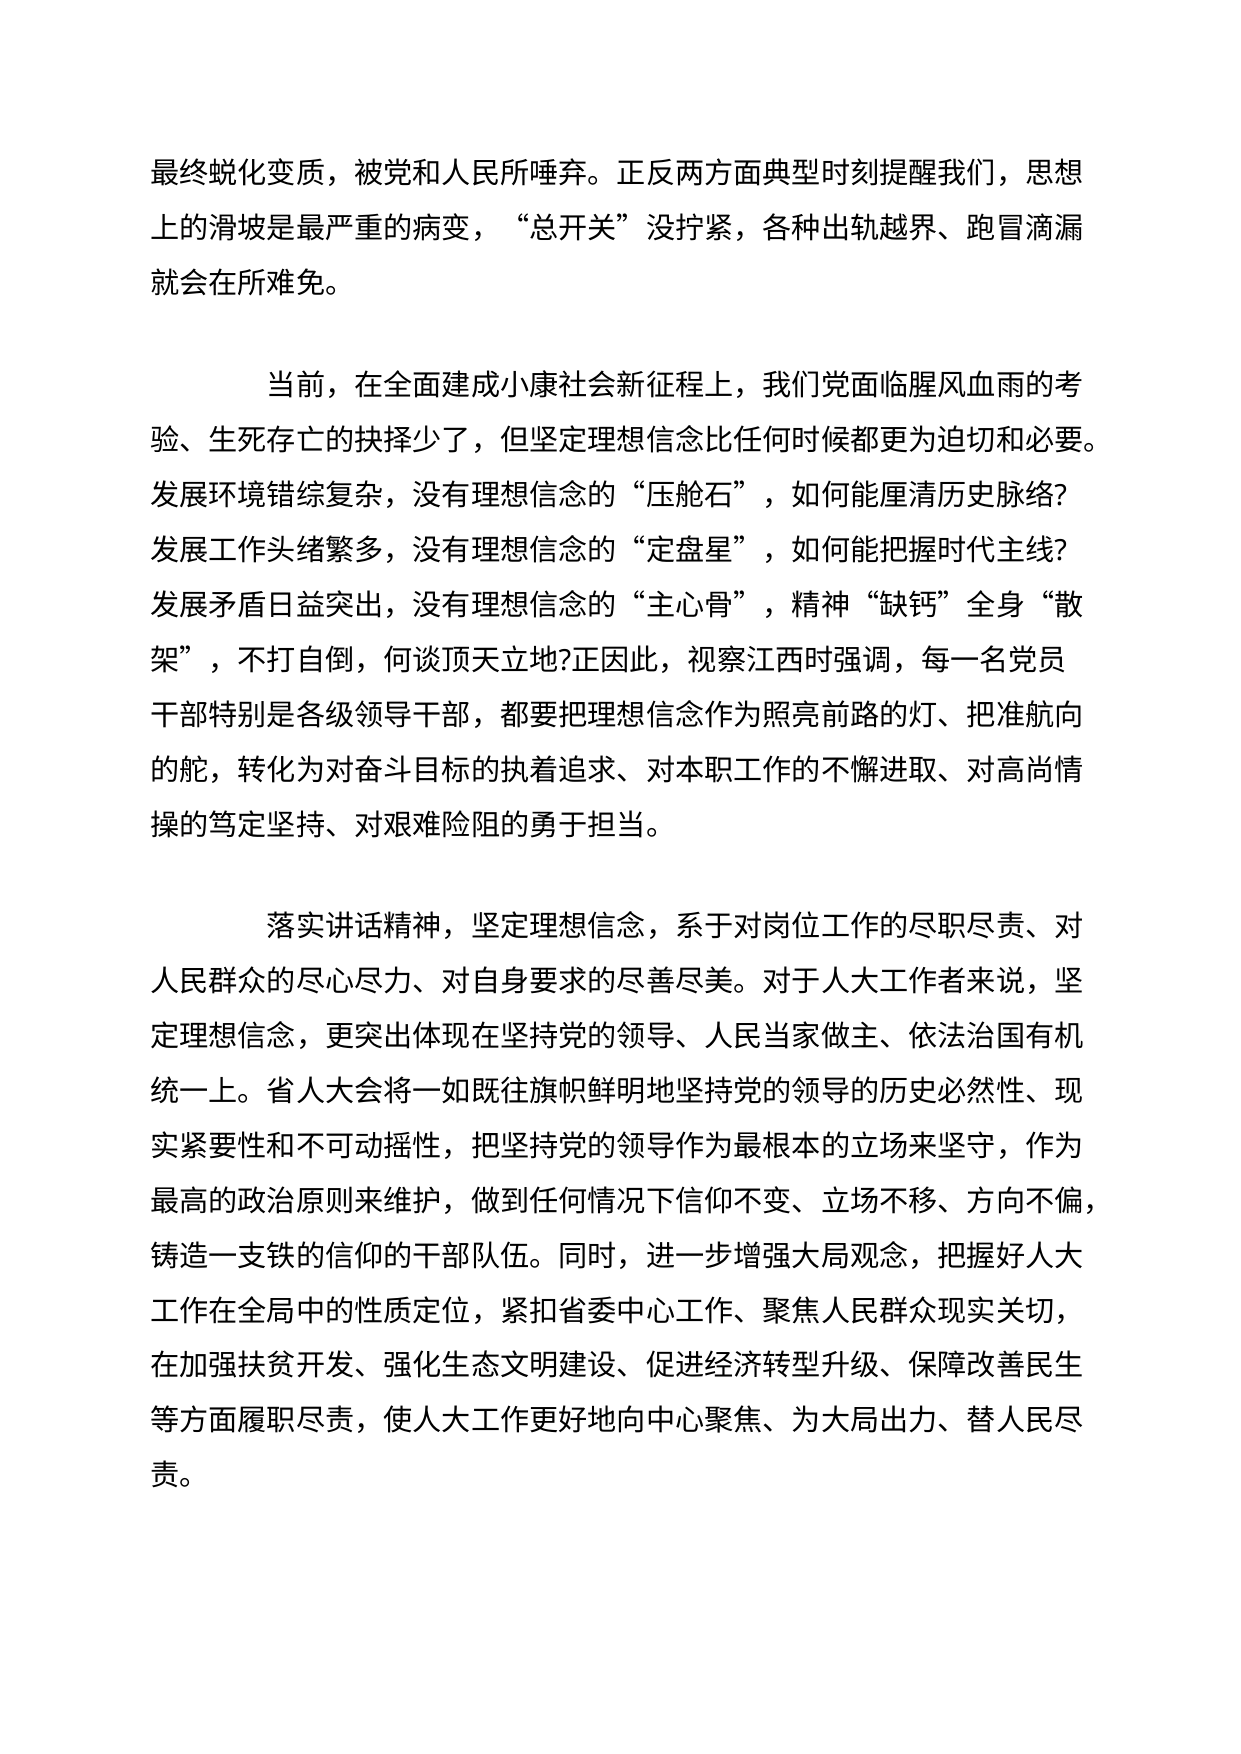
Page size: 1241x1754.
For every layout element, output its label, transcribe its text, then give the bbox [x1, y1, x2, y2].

text 落实讲话精神，坚定理想信念，系于对岗位工作的尽职尽责、对人民群众的尽心尽力、对自身要求的尽善尽美。对于人大工作者来说，坚定理想信念，更突出体现在坚持党的领导、人民当家做主、依法治国有机统一上。省人大会将一如既往旗帜鲜明地坚持党的领导的历史必然性、现实紧要性和不可动摇性，把坚持党的领导作为最根本的立场来坚守，作为最高的政治原则来维护，做到任何情况下信仰不变、立场不移、方向不偏，铸造一支铁的信仰的干部队伍。同时，进一步增强大局观念，把握好人大工作在全局中的性质定位，紧扣省委中心工作、聚焦人民群众现实关切，在加强扶贫开发、强化生态文明建设、促进经济转型升级、保障改善民生等方面履职尽责，使人大工作更好地向中心聚焦、为大局出力、替人民尽责。 [150, 903, 1090, 1494]
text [150, 150, 1090, 302]
text 当前，在全面建成小康社会新征程上，我们党面临腥风血雨的考验、生死存亡的抉择少了，但坚定理想信念比任何时候都更为迫切和必要。发展环境错综复杂，没有理想信念的“压舱石”，如何能厘清历史脉络?发展工作头绪繁多，没有理想信念的“定盘星”，如何能把握时代主线?发展矛盾日益突出，没有理想信念的“主心骨”，精神“缺钙”全身“散架”，不打自倒，何谈顶天立地?正因此，视察江西时强调，每一名党员干部特别是各级领导干部，都要把理想信念作为照亮前路的灯、把准航向的舵，转化为对奋斗目标的执着追求、对本职工作的不懈进取、对高尚情操的笃定坚持、对艰难险阻的勇于担当。 [150, 362, 1090, 843]
